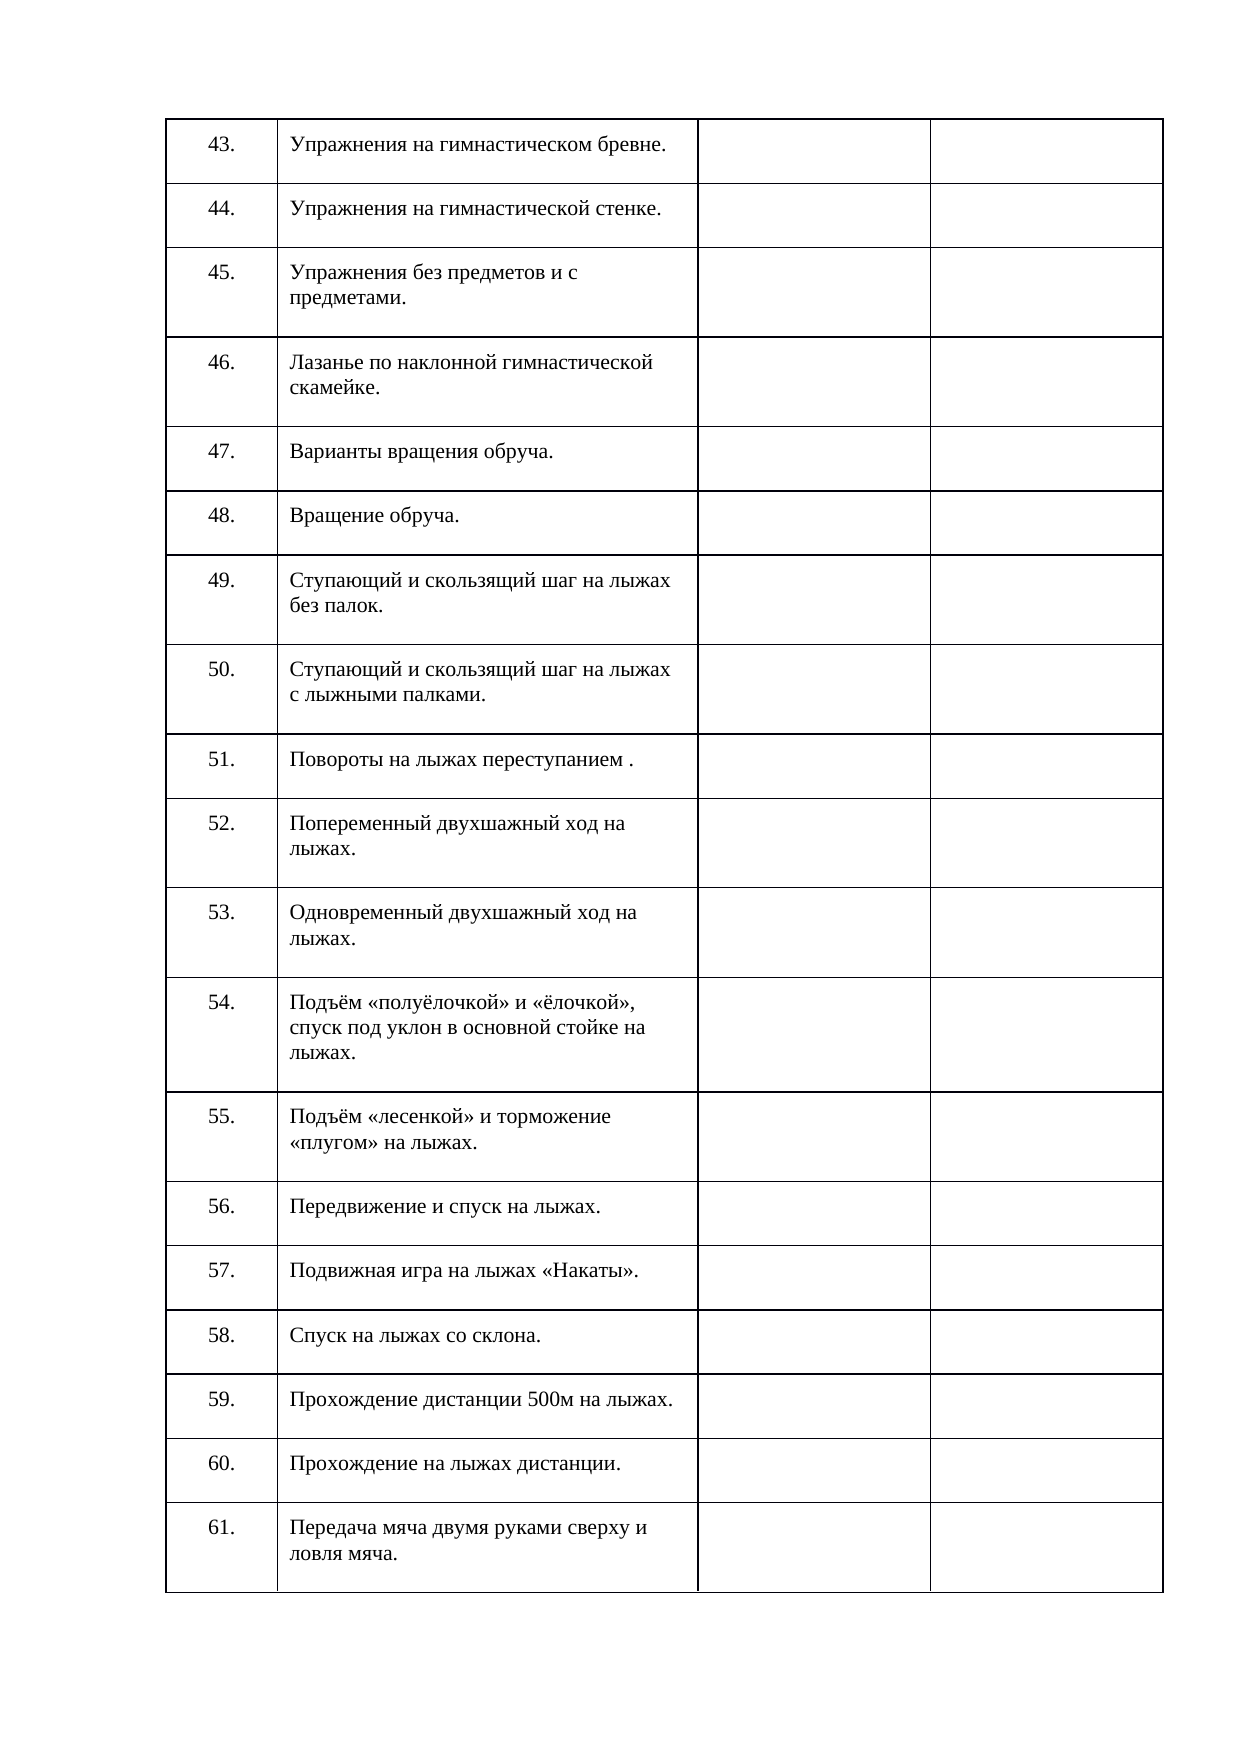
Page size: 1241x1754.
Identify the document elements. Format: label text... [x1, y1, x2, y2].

table_cell 51. [167, 735, 277, 797]
table_cell Упражнения без предметов и с предметами. [278, 248, 697, 336]
table_cell [699, 1182, 930, 1245]
table_cell Одновременный двухшажный ход на лыжах. [278, 888, 697, 976]
table_cell Ступающий и скользящий шаг на лыжах без палок. [278, 556, 697, 644]
table_cell 54. [167, 978, 277, 1091]
table_cell Упражнения на гимнастическом бревне. [278, 120, 697, 182]
table_cell [699, 556, 930, 644]
table_cell [931, 645, 1162, 733]
table_cell 53. [167, 888, 277, 976]
table_cell [699, 735, 930, 797]
table_cell Передвижение и спуск на лыжах. [278, 1182, 697, 1245]
table_cell Вращение обруча. [278, 492, 697, 554]
table_cell [931, 1311, 1162, 1373]
table_cell [699, 338, 930, 426]
table_cell [931, 492, 1162, 554]
table_cell 47. [167, 427, 277, 490]
table_cell [699, 1093, 930, 1181]
table_cell [699, 492, 930, 554]
table_cell [699, 184, 930, 247]
table_cell Повороты на лыжах переступанием . [278, 735, 697, 797]
table_cell [931, 1375, 1162, 1438]
table_cell [699, 645, 930, 733]
table_cell Подъём «лесенкой» и торможение «плугом» на лыжах. [278, 1093, 697, 1181]
table_cell [699, 1439, 930, 1502]
table_cell [699, 248, 930, 336]
table_cell Прохождение дистанции 500м на лыжах. [278, 1375, 697, 1438]
table_cell [931, 120, 1162, 182]
table_cell [699, 120, 930, 182]
table_cell Ступающий и скользящий шаг на лыжах с лыжными палками. [278, 645, 697, 733]
table_cell Попеременный двухшажный ход на лыжах. [278, 799, 697, 887]
table_cell Прохождение на лыжах дистанции. [278, 1439, 697, 1502]
table_cell [699, 1375, 930, 1438]
table_cell 55. [167, 1093, 277, 1181]
table_cell [931, 427, 1162, 490]
table_cell [931, 1246, 1162, 1309]
table_cell [931, 888, 1162, 976]
table_cell 50. [167, 645, 277, 733]
table_cell Спуск на лыжах со склона. [278, 1311, 697, 1373]
table_cell [699, 888, 930, 976]
table_cell [931, 1439, 1162, 1502]
table_cell Лазанье по наклонной гимнастической скамейке. [278, 338, 697, 426]
table_cell 44. [167, 184, 277, 247]
table_cell Варианты вращения обруча. [278, 427, 697, 490]
table_cell 48. [167, 492, 277, 554]
table_cell 45. [167, 248, 277, 336]
table_cell [931, 1093, 1162, 1181]
table_cell [931, 338, 1162, 426]
table_cell [699, 1246, 930, 1309]
table_cell Упражнения на гимнастической стенке. [278, 184, 697, 247]
table_cell 52. [167, 799, 277, 887]
table_cell 49. [167, 556, 277, 644]
table_cell [931, 248, 1162, 336]
table_cell [699, 978, 930, 1091]
table_cell [699, 1311, 930, 1373]
table_cell 60. [167, 1439, 277, 1502]
table_cell [931, 799, 1162, 887]
table_cell 46. [167, 338, 277, 426]
table_cell [931, 1182, 1162, 1245]
table_cell 58. [167, 1311, 277, 1373]
table_cell [699, 799, 930, 887]
table_cell 59. [167, 1375, 277, 1438]
table_cell Подъём «полуёлочкой» и «ёлочкой», спуск под уклон в основной стойке на лыжах. [278, 978, 697, 1091]
table_cell [931, 556, 1162, 644]
table_cell [931, 735, 1162, 797]
table_cell Подвижная игра на лыжах «Накаты». [278, 1246, 697, 1309]
table_cell 56. [167, 1182, 277, 1245]
table_cell 43. [167, 120, 277, 182]
table_cell [699, 1503, 930, 1591]
table_cell 61. [167, 1503, 277, 1591]
table_cell [931, 978, 1162, 1091]
table_cell [931, 184, 1162, 247]
table_cell Передача мяча двумя руками сверху и ловля мяча. [278, 1503, 697, 1591]
table_cell [699, 427, 930, 490]
table_cell [931, 1503, 1162, 1591]
table_cell 57. [167, 1246, 277, 1309]
